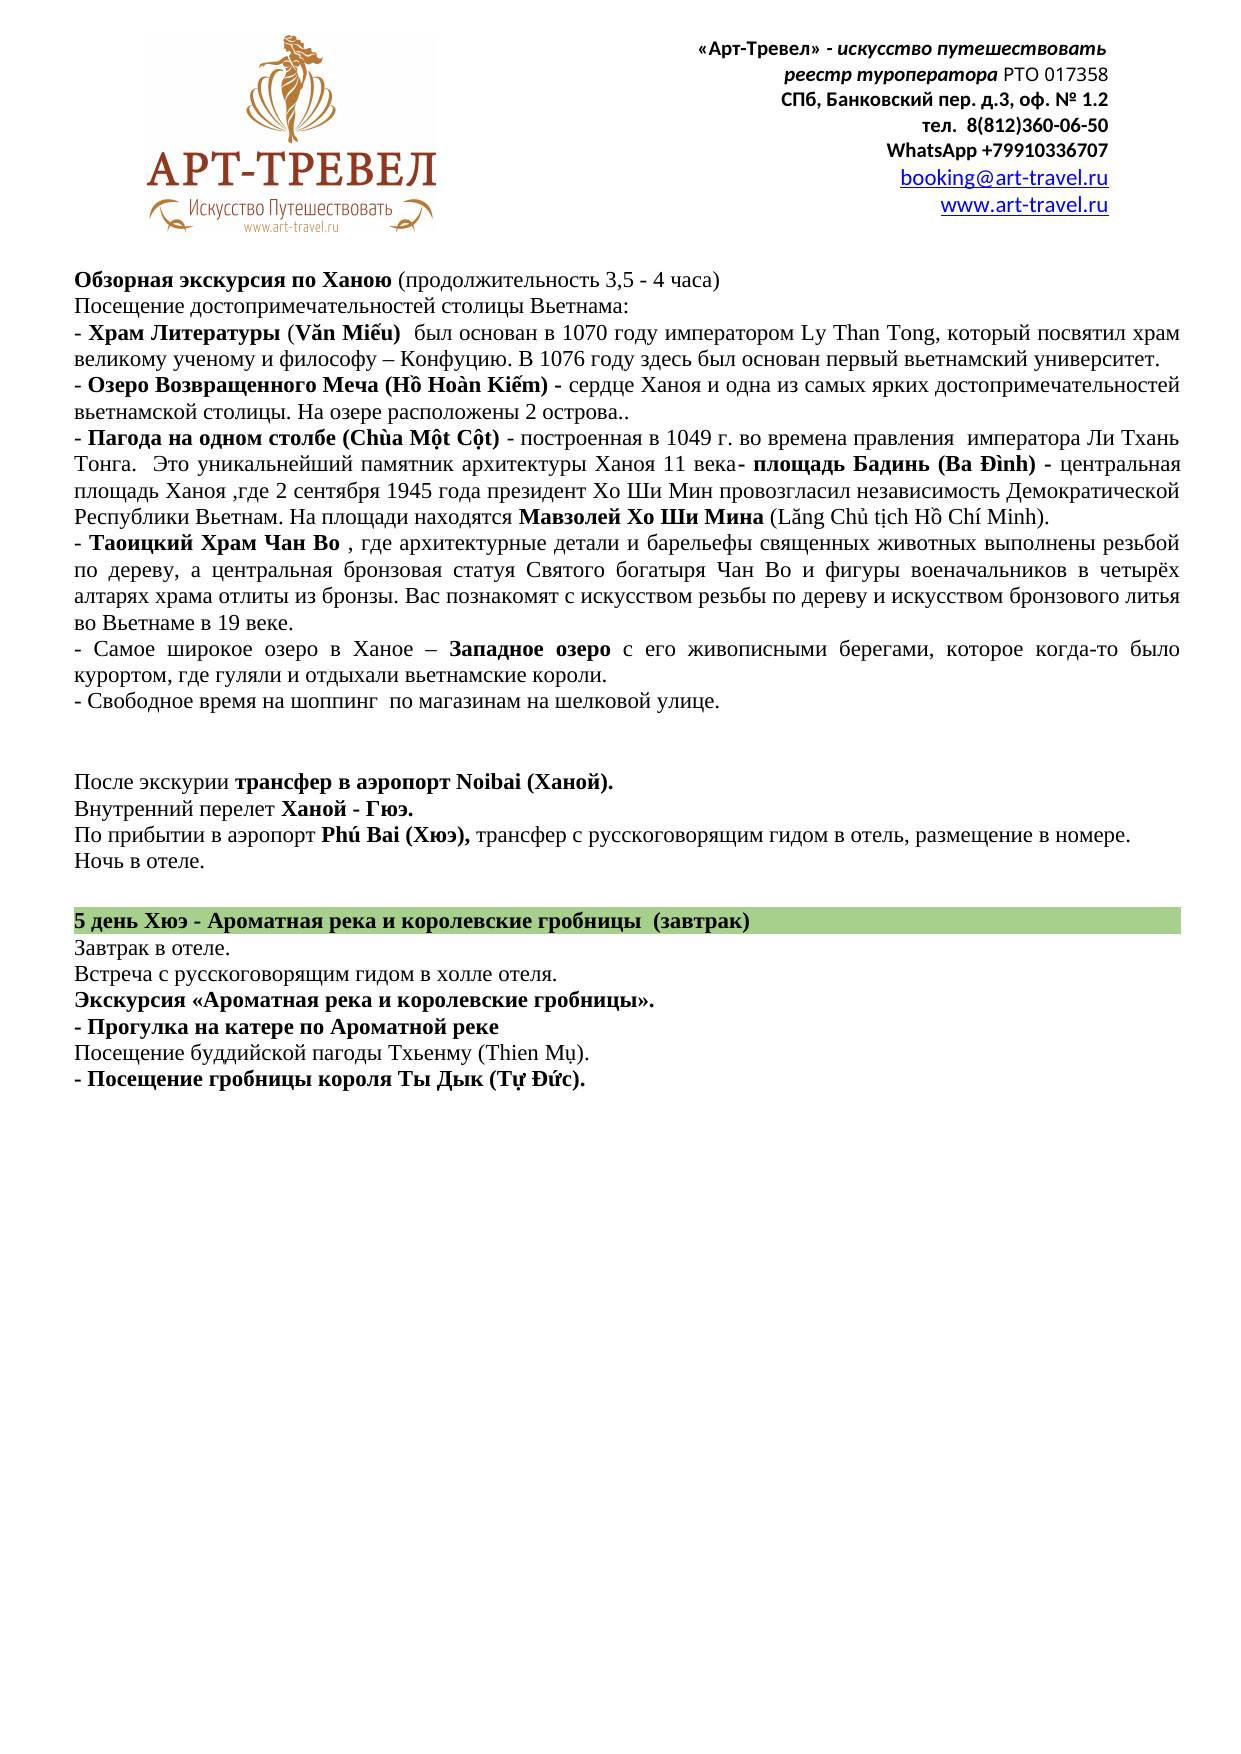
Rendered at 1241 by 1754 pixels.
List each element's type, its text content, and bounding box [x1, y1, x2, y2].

text Обзорная экскурсия по Ханою (продолжительность 3,5 - 4 часа) [74, 266, 1181, 292]
text Внутренний перелет Ханой - Гюэ. [74, 795, 1181, 821]
text - Свободное время на шоппинг по магазинам на шелковой улице. [74, 688, 1181, 742]
text - Таоицкий Храм Чан Во , где архитектурные детали и барельефы священных животных выполнены резьбой по дереву, а центральная бронзовая статуя Святого богатыря Чан Во и фигуры военачальников в четырёх алтарях храма отлиты из бронзы. Вас познакомят с искусством резьбы по дереву и искусством бронзового литья во Вьетнаме в 19 веке. [74, 529, 1181, 635]
text - Пагода на одном столбе (Chùa Một Cột) - построенная в 1049 г. во времена правления императора Ли Тхань Тонга. Это уникальнейший памятник архитектуры Ханоя 11 века- площадь Бадинь (Ba Đình) - центральная площадь Ханоя ,где 2 сентября 1945 года президент Хо Ши Мин провозгласил независимость Демократической Республики Вьетнам. На площади находятся Мавзолей Хо Ши Мина (Lăng Chủ tịch Hồ Chí Minh). [74, 424, 1181, 529]
text Посещение буддийской пагоды Тхьенму (Thiеn Mụ). [74, 1039, 1181, 1065]
text - Самое широкое озеро в Ханое – Западное озеро с его живописными берегами, которое когда-то было курортом, где гуляли и отдыхали вьетнамские короли. [74, 635, 1181, 688]
text 5 день Хюэ - Ароматная река и королевские гробницы (завтрак) [74, 907, 1181, 934]
text Посещение достопримечательностей столицы Вьетнама: [74, 292, 1181, 319]
text - Прогулка на катере по Ароматной реке [74, 1013, 1181, 1039]
text Ночь в отеле. [74, 847, 1181, 874]
text По прибытии в аэропорт Phú Bаi (Хюэ), трансфер с русскоговорящим гидом в отель, размещение в номере. [74, 821, 1181, 847]
text - Храм Литературы (Văn Miếu) был основан в 1070 году императором Ly Than Tong, который посвятил храм великому ученому и философу – Конфуцию. В 1076 году здесь был основан первый вьетнамский университет. [74, 319, 1181, 371]
picture [146, 35, 436, 233]
text Экскурсия «Ароматная река и королевские гробницы». [74, 986, 1181, 1013]
text Завтрак в отеле. [74, 934, 1181, 960]
text - Озеро Возвращенного Меча (Hồ Hoàn Kiếm) - сердце Ханоя и одна из самых ярких достопримечательностей вьетнамской столицы. На озере расположены 2 острова.. [74, 371, 1181, 424]
text - Посещение гробницы короля Ты Дык (Tự Đức). [74, 1065, 1181, 1092]
text Встреча с русскоговорящим гидом в холле отеля. [74, 960, 1181, 986]
text После экскурии трансфер в аэропорт Noibai (Ханой). [74, 768, 1181, 795]
